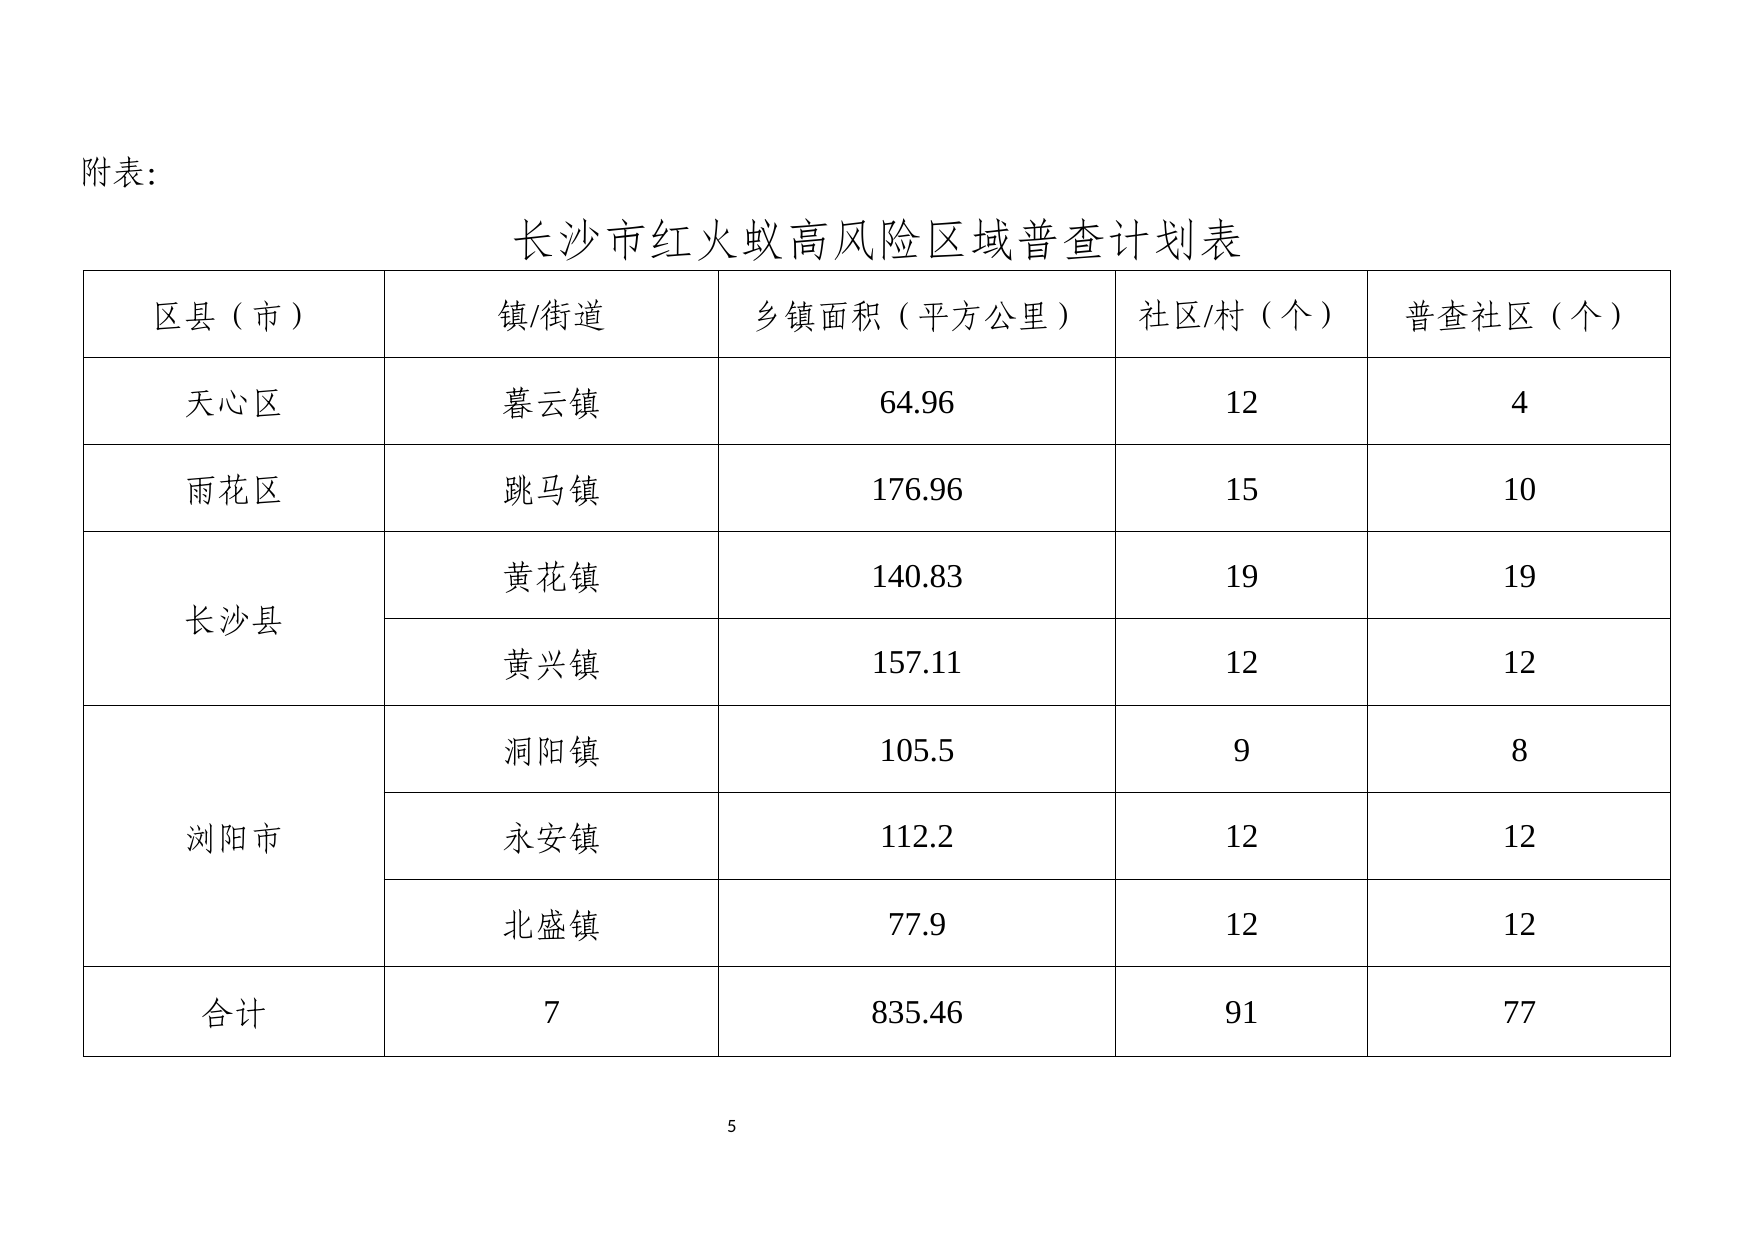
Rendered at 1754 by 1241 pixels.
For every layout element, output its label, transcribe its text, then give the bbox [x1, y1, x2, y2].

table_cell 19 [1368, 532, 1670, 618]
table_cell 91 [1116, 967, 1367, 1056]
table_cell 长沙县 [84, 532, 384, 705]
table_cell 157.11 [719, 619, 1115, 705]
table_cell 12 [1116, 358, 1367, 444]
table_cell 19 [1116, 532, 1367, 618]
table_cell 12 [1368, 793, 1670, 879]
table_cell 12 [1116, 880, 1367, 966]
table_header 普查社区（个） [1368, 271, 1670, 357]
table_cell 8 [1368, 706, 1670, 792]
table_cell 77.9 [719, 880, 1115, 966]
table_cell 4 [1368, 358, 1670, 444]
table_cell 176.96 [719, 445, 1115, 531]
table_cell 140.83 [719, 532, 1115, 618]
table_cell 7 [385, 967, 718, 1056]
table_cell 天心区 [84, 358, 384, 444]
table_cell 浏阳市 [84, 706, 384, 966]
table_header 社区/村（个） [1116, 271, 1367, 357]
table_cell 12 [1368, 619, 1670, 705]
table_cell 合计 [84, 967, 384, 1056]
text 附表： [79, 137, 1675, 203]
table_cell 112.2 [719, 793, 1115, 879]
table_cell 12 [1116, 793, 1367, 879]
table_cell 105.5 [719, 706, 1115, 792]
table_cell 北盛镇 [385, 880, 718, 966]
table_cell 跳马镇 [385, 445, 718, 531]
table_header 区县（市） [84, 271, 384, 357]
table_cell 77 [1368, 967, 1670, 1056]
table_header 乡镇面积（平方公里） [719, 271, 1115, 357]
table_cell 835.46 [719, 967, 1115, 1056]
table_cell 10 [1368, 445, 1670, 531]
table_cell 12 [1116, 619, 1367, 705]
table_cell 雨花区 [84, 445, 384, 531]
table_cell 64.96 [719, 358, 1115, 444]
table_cell 洞阳镇 [385, 706, 718, 792]
text 长沙市红火蚁高风险区域普查计划表 [79, 203, 1675, 270]
table_header 镇/街道 [385, 271, 718, 357]
table_cell 12 [1368, 880, 1670, 966]
table_cell 黄花镇 [385, 532, 718, 618]
table_cell 永安镇 [385, 793, 718, 879]
table_cell 暮云镇 [385, 358, 718, 444]
table_cell 黄兴镇 [385, 619, 718, 705]
table_cell 9 [1116, 706, 1367, 792]
table_cell 15 [1116, 445, 1367, 531]
